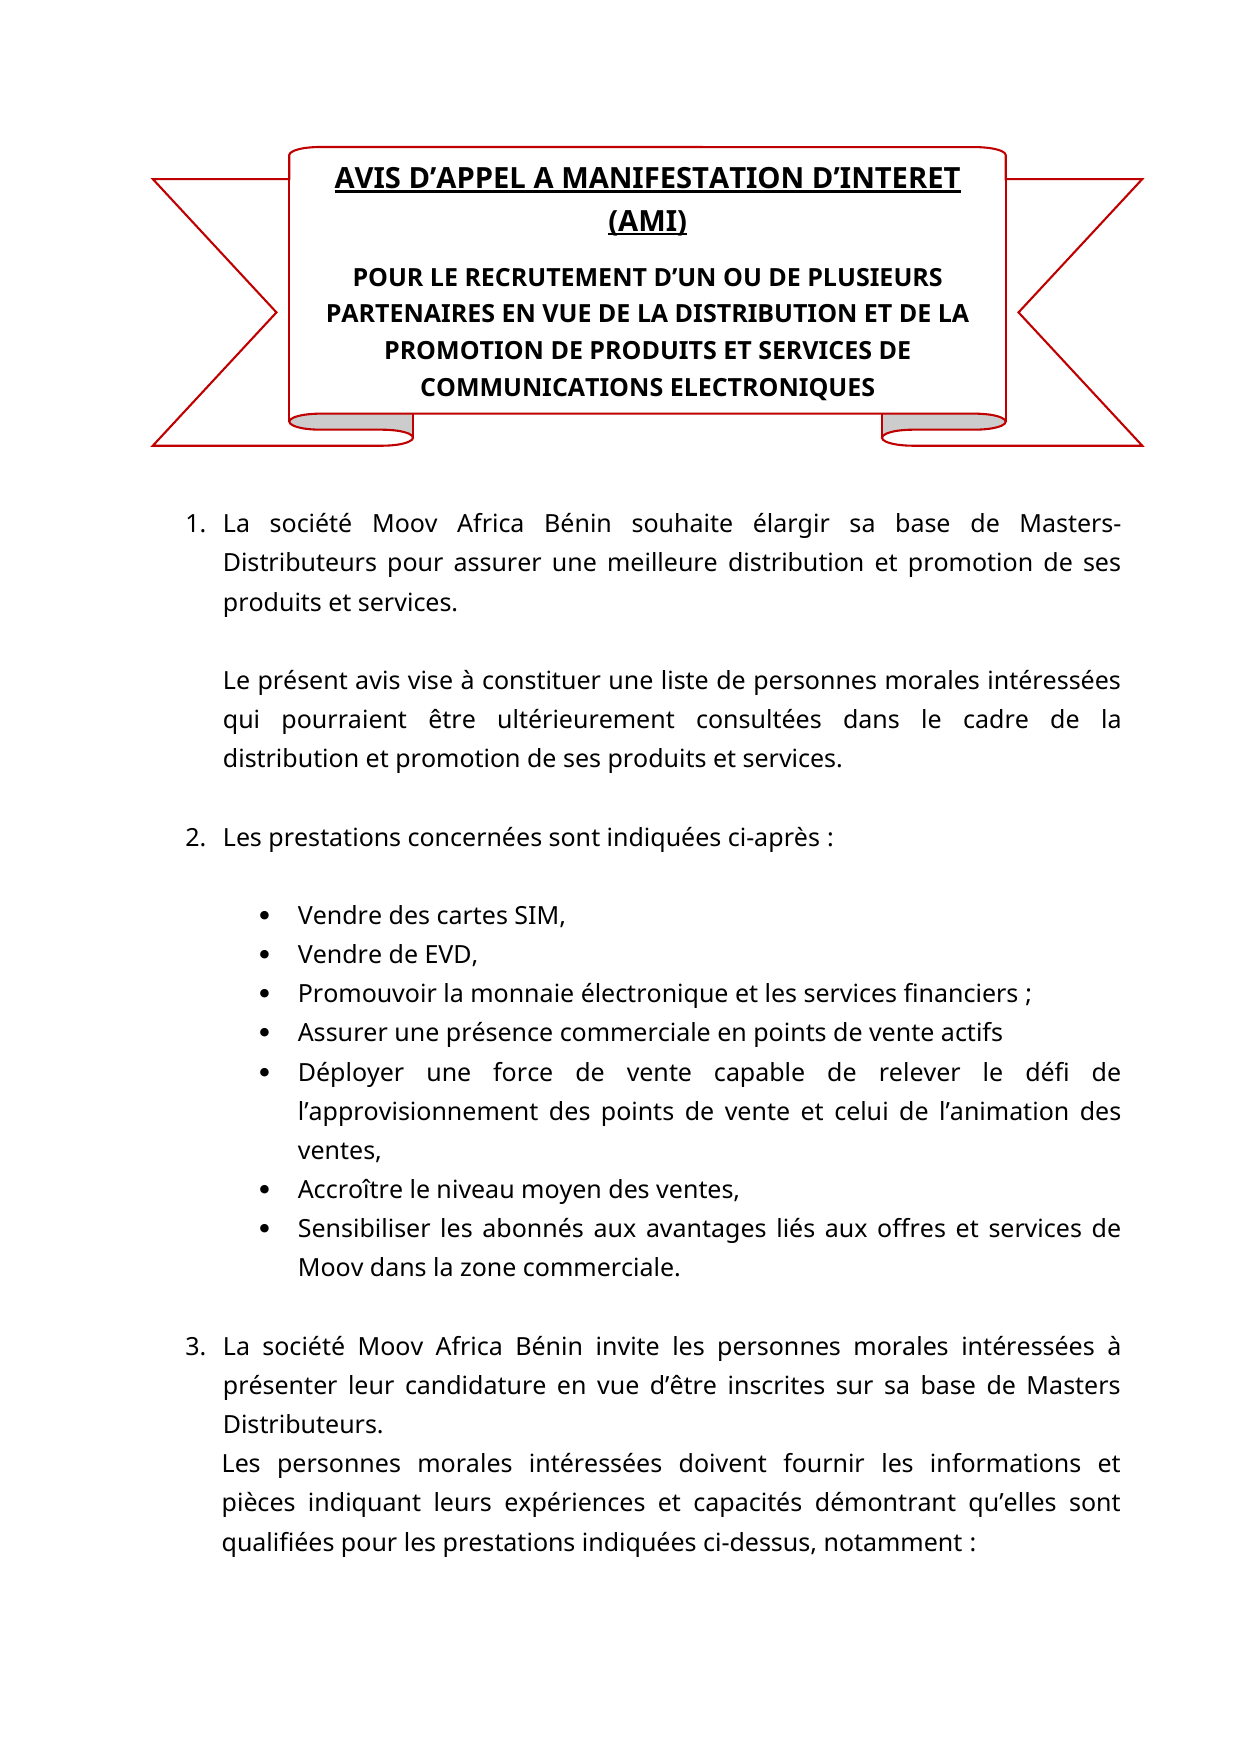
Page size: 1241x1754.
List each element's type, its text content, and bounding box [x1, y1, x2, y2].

list Accroître le niveau moyen des ventes, [260, 1172, 1122, 1206]
list Les prestations concernées sont indiquées ci-après : [185, 819, 1122, 853]
list Le présent avis vise à constituer une liste de personnes morales intéressées qui pourraient être ultérieurement consultées dans le cadre de la distribution et promotion de ses produits et services. [223, 662, 1122, 775]
list Sensibiliser les abonnés aux avantages liés aux offres et services de Moov dans la zone commerciale. [260, 1211, 1122, 1284]
list Vendre de EVD, [260, 937, 1122, 971]
list Déployer une force de vente capable de relever le défi de l’approvisionnement des points de vente et celui de l’animation des ventes, [260, 1054, 1122, 1167]
list Promouvoir la monnaie électronique et les services financiers ; [260, 976, 1122, 1010]
list La société Moov Africa Bénin souhaite élargir sa base de Masters-Distributeurs pour assurer une meilleure distribution et promotion de ses produits et services. [185, 506, 1122, 618]
list Les personnes morales intéressées doivent fournir les informations et pièces indiquant leurs expériences et capacités démontrant qu’elles sont qualifiées pour les prestations indiquées ci-dessus, notamment : [221, 1446, 1122, 1558]
list Assurer une présence commerciale en points de vente actifs [260, 1015, 1122, 1049]
list Vendre des cartes SIM, [260, 897, 1122, 932]
list La société Moov Africa Bénin invite les personnes morales intéressées à présenter leur candidature en vue d’être inscrites sur sa base de Masters Distributeurs. [185, 1328, 1122, 1441]
